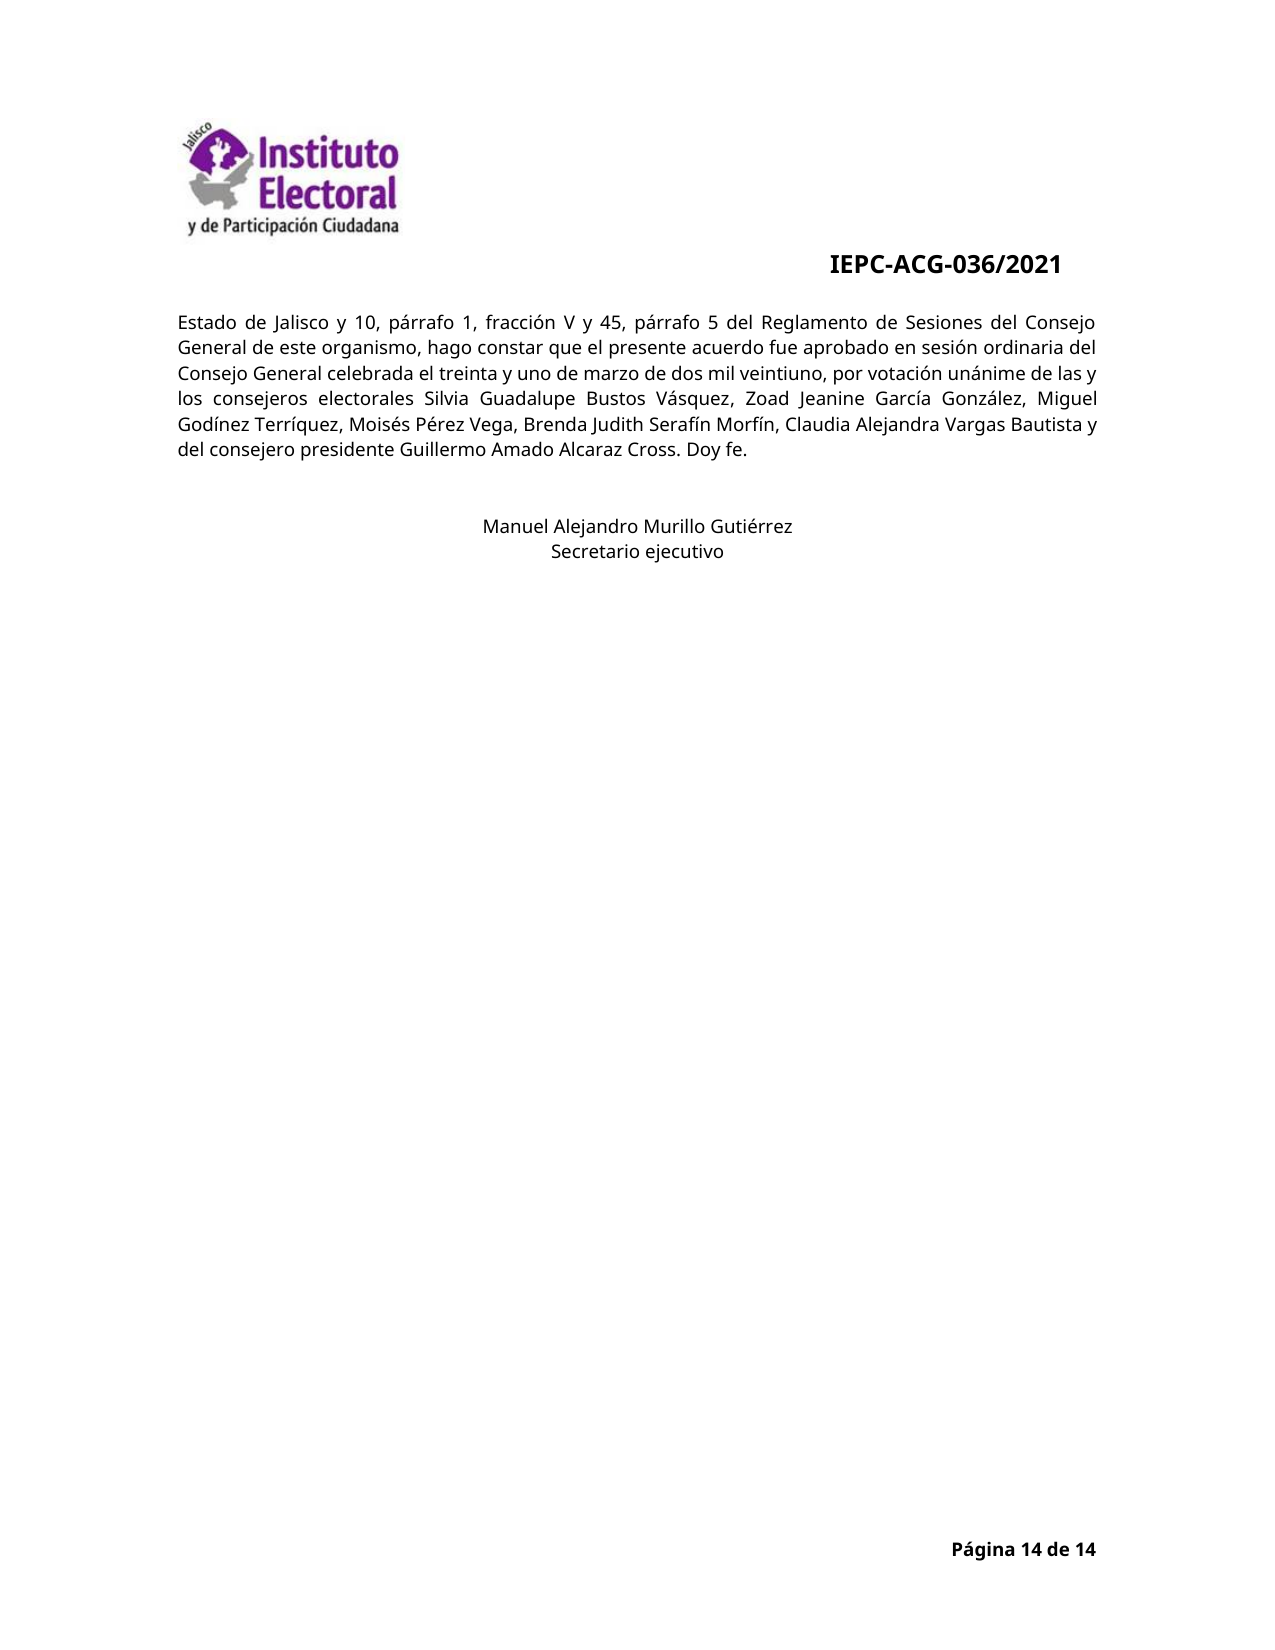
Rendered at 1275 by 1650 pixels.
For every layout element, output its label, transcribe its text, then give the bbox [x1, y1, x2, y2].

text Secretario ejecutivo [177, 539, 1098, 564]
text Manuel Alejandro Murillo Gutiérrez [177, 513, 1098, 539]
picture [177, 118, 406, 247]
